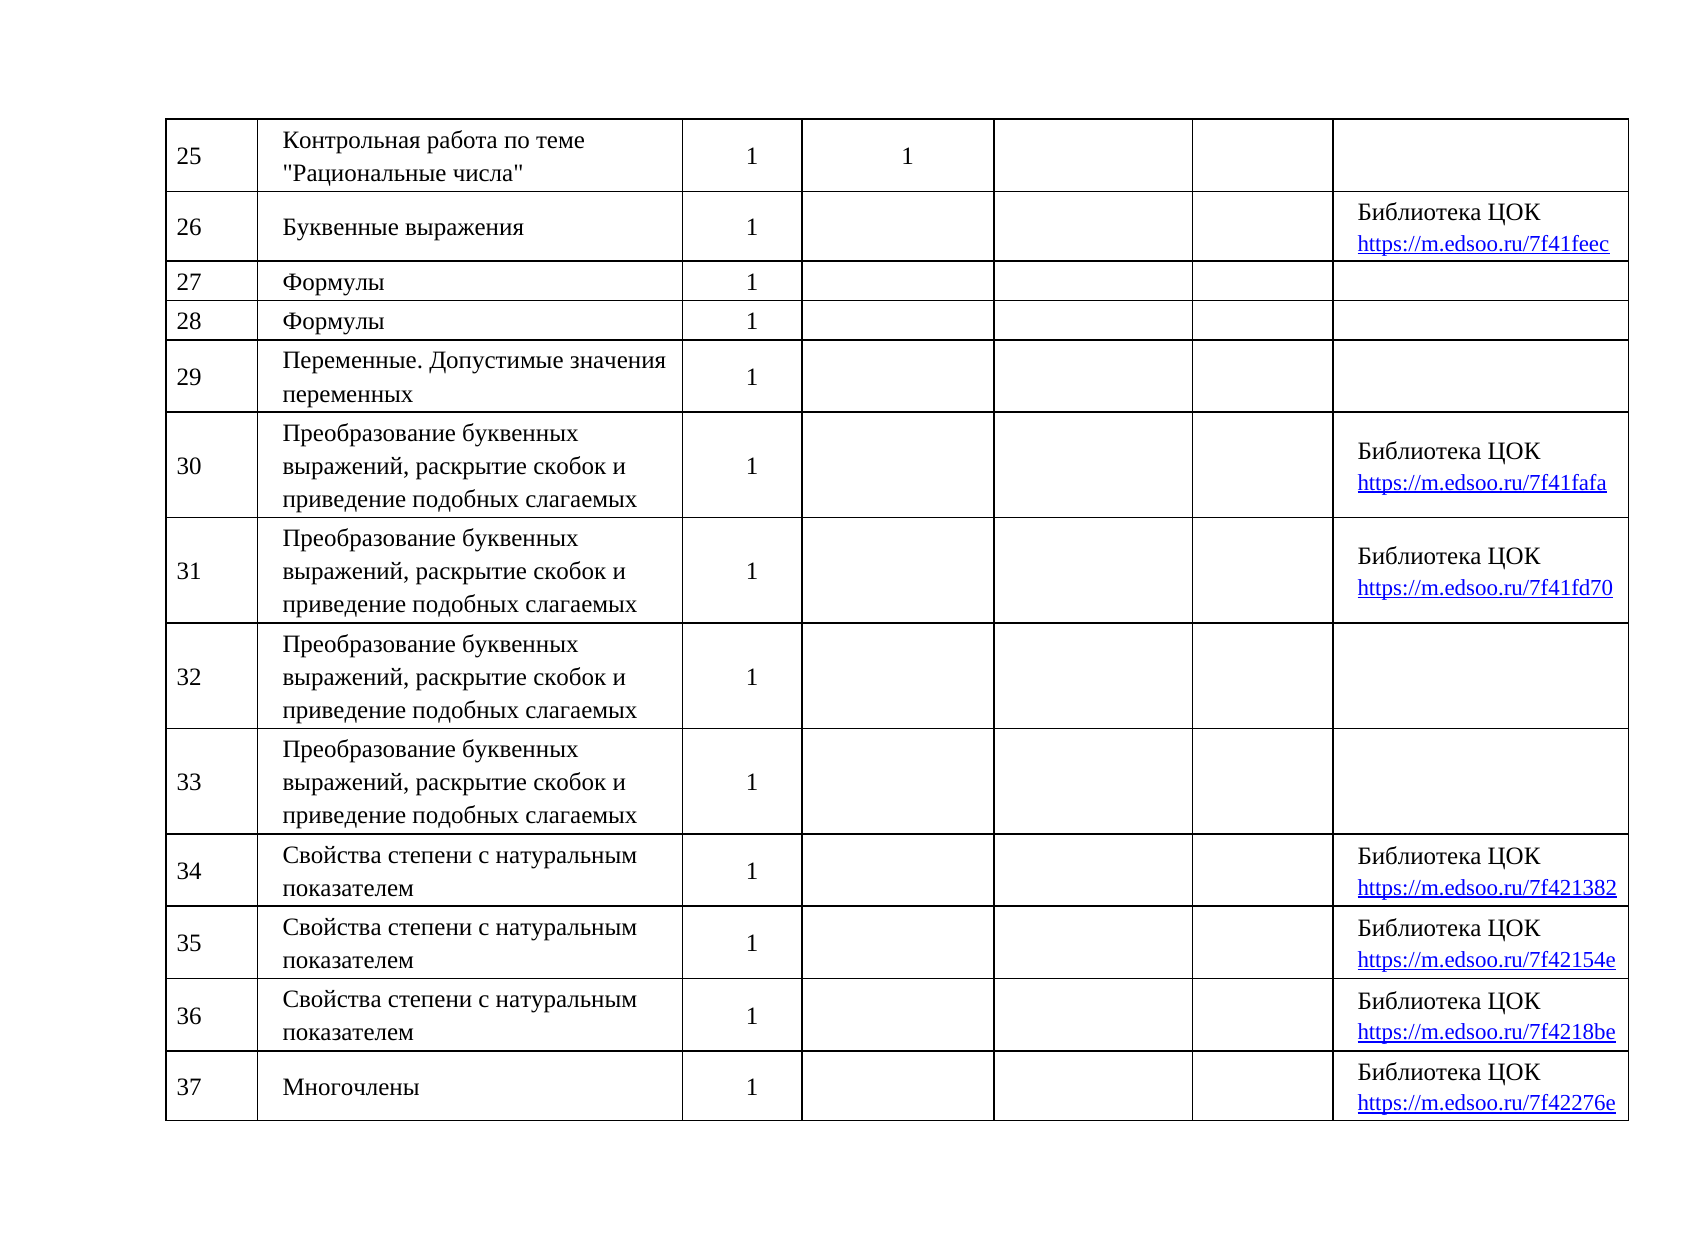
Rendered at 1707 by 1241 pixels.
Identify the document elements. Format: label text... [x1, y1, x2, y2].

table_cell [803, 262, 993, 299]
table_cell [1334, 341, 1628, 411]
table_cell 25 [167, 120, 257, 191]
table_cell Переменные. Допустимые значения переменных [258, 341, 682, 411]
table_cell [803, 341, 993, 411]
table_cell [1334, 120, 1628, 191]
table_cell [1334, 262, 1628, 299]
table_cell Свойства степени с натуральным показателем [258, 907, 682, 978]
table_cell 1 [683, 413, 801, 517]
table_cell [1193, 413, 1332, 517]
table_cell Преобразование буквенных выражений, раскрытие скобок и приведение подобных слагаемых [258, 518, 682, 622]
table_cell [995, 729, 1192, 833]
table_cell Формулы [258, 262, 682, 299]
table_cell 1 [683, 301, 801, 339]
table_cell 32 [167, 624, 257, 727]
table_cell 33 [167, 729, 257, 833]
table_cell Свойства степени с натуральным показателем [258, 979, 682, 1050]
table_cell [803, 301, 993, 339]
table_cell 30 [167, 413, 257, 517]
table_cell [995, 835, 1192, 905]
table_cell [803, 835, 993, 905]
table_cell [803, 413, 993, 517]
table_cell [803, 729, 993, 833]
table_cell 1 [803, 120, 993, 191]
table_cell [1193, 1052, 1332, 1120]
table_cell [995, 979, 1192, 1050]
table_cell [1193, 262, 1332, 299]
table_cell [995, 413, 1192, 517]
table_cell 1 [683, 1052, 801, 1120]
table_cell 1 [683, 835, 801, 905]
table_cell [1193, 835, 1332, 905]
table_cell 31 [167, 518, 257, 622]
table_cell Библиотека ЦОК https://m.edsoo.ru/7f4218be [1334, 979, 1628, 1050]
table_cell 1 [683, 341, 801, 411]
table_cell [803, 907, 993, 978]
table_cell [995, 1052, 1192, 1120]
table_cell [803, 192, 993, 260]
table_cell [1334, 729, 1628, 833]
table_cell [995, 518, 1192, 622]
table_cell Многочлены [258, 1052, 682, 1120]
table_cell [1193, 907, 1332, 978]
table_cell 1 [683, 729, 801, 833]
table_cell Формулы [258, 301, 682, 339]
table_cell [995, 262, 1192, 299]
table_cell Библиотека ЦОК https://m.edsoo.ru/7f42276e [1334, 1052, 1628, 1120]
table_cell Преобразование буквенных выражений, раскрытие скобок и приведение подобных слагаемых [258, 624, 682, 727]
table_cell [995, 907, 1192, 978]
table_cell [1193, 979, 1332, 1050]
table_cell 35 [167, 907, 257, 978]
table_cell Библиотека ЦОК https://m.edsoo.ru/7f42154e [1334, 907, 1628, 978]
table_cell [995, 192, 1192, 260]
table_cell 1 [683, 120, 801, 191]
table_cell 29 [167, 341, 257, 411]
table_cell Библиотека ЦОК https://m.edsoo.ru/7f421382 [1334, 835, 1628, 905]
table_cell 1 [683, 518, 801, 622]
table_cell 1 [683, 907, 801, 978]
table_cell [1193, 518, 1332, 622]
table_cell [803, 979, 993, 1050]
table_cell Преобразование буквенных выражений, раскрытие скобок и приведение подобных слагаемых [258, 729, 682, 833]
table_cell [1193, 729, 1332, 833]
table_cell Буквенные выражения [258, 192, 682, 260]
table_cell Библиотека ЦОК https://m.edsoo.ru/7f41feec [1334, 192, 1628, 260]
table_cell [1193, 192, 1332, 260]
table_cell [1193, 341, 1332, 411]
table_cell 34 [167, 835, 257, 905]
table_cell [995, 624, 1192, 727]
table_cell Библиотека ЦОК https://m.edsoo.ru/7f41fafa [1334, 413, 1628, 517]
table_cell [803, 518, 993, 622]
table_cell [1193, 301, 1332, 339]
table_cell Свойства степени с натуральным показателем [258, 835, 682, 905]
table_cell 1 [683, 262, 801, 299]
table_cell 1 [683, 192, 801, 260]
table_cell 36 [167, 979, 257, 1050]
table_cell [1334, 624, 1628, 727]
table_cell [995, 341, 1192, 411]
table_cell [1193, 624, 1332, 727]
table_cell 28 [167, 301, 257, 339]
table_cell [995, 301, 1192, 339]
table_cell [995, 120, 1192, 191]
table_cell 27 [167, 262, 257, 299]
table_cell Контрольная работа по теме "Рациональные числа" [258, 120, 682, 191]
table_cell 1 [683, 979, 801, 1050]
table_cell 26 [167, 192, 257, 260]
table_cell [1334, 301, 1628, 339]
table_cell [803, 624, 993, 727]
table_cell [803, 1052, 993, 1120]
table_cell Библиотека ЦОК https://m.edsoo.ru/7f41fd70 [1334, 518, 1628, 622]
table_cell 37 [167, 1052, 257, 1120]
table_cell 1 [683, 624, 801, 727]
table_cell Преобразование буквенных выражений, раскрытие скобок и приведение подобных слагаемых [258, 413, 682, 517]
table_cell [1193, 120, 1332, 191]
